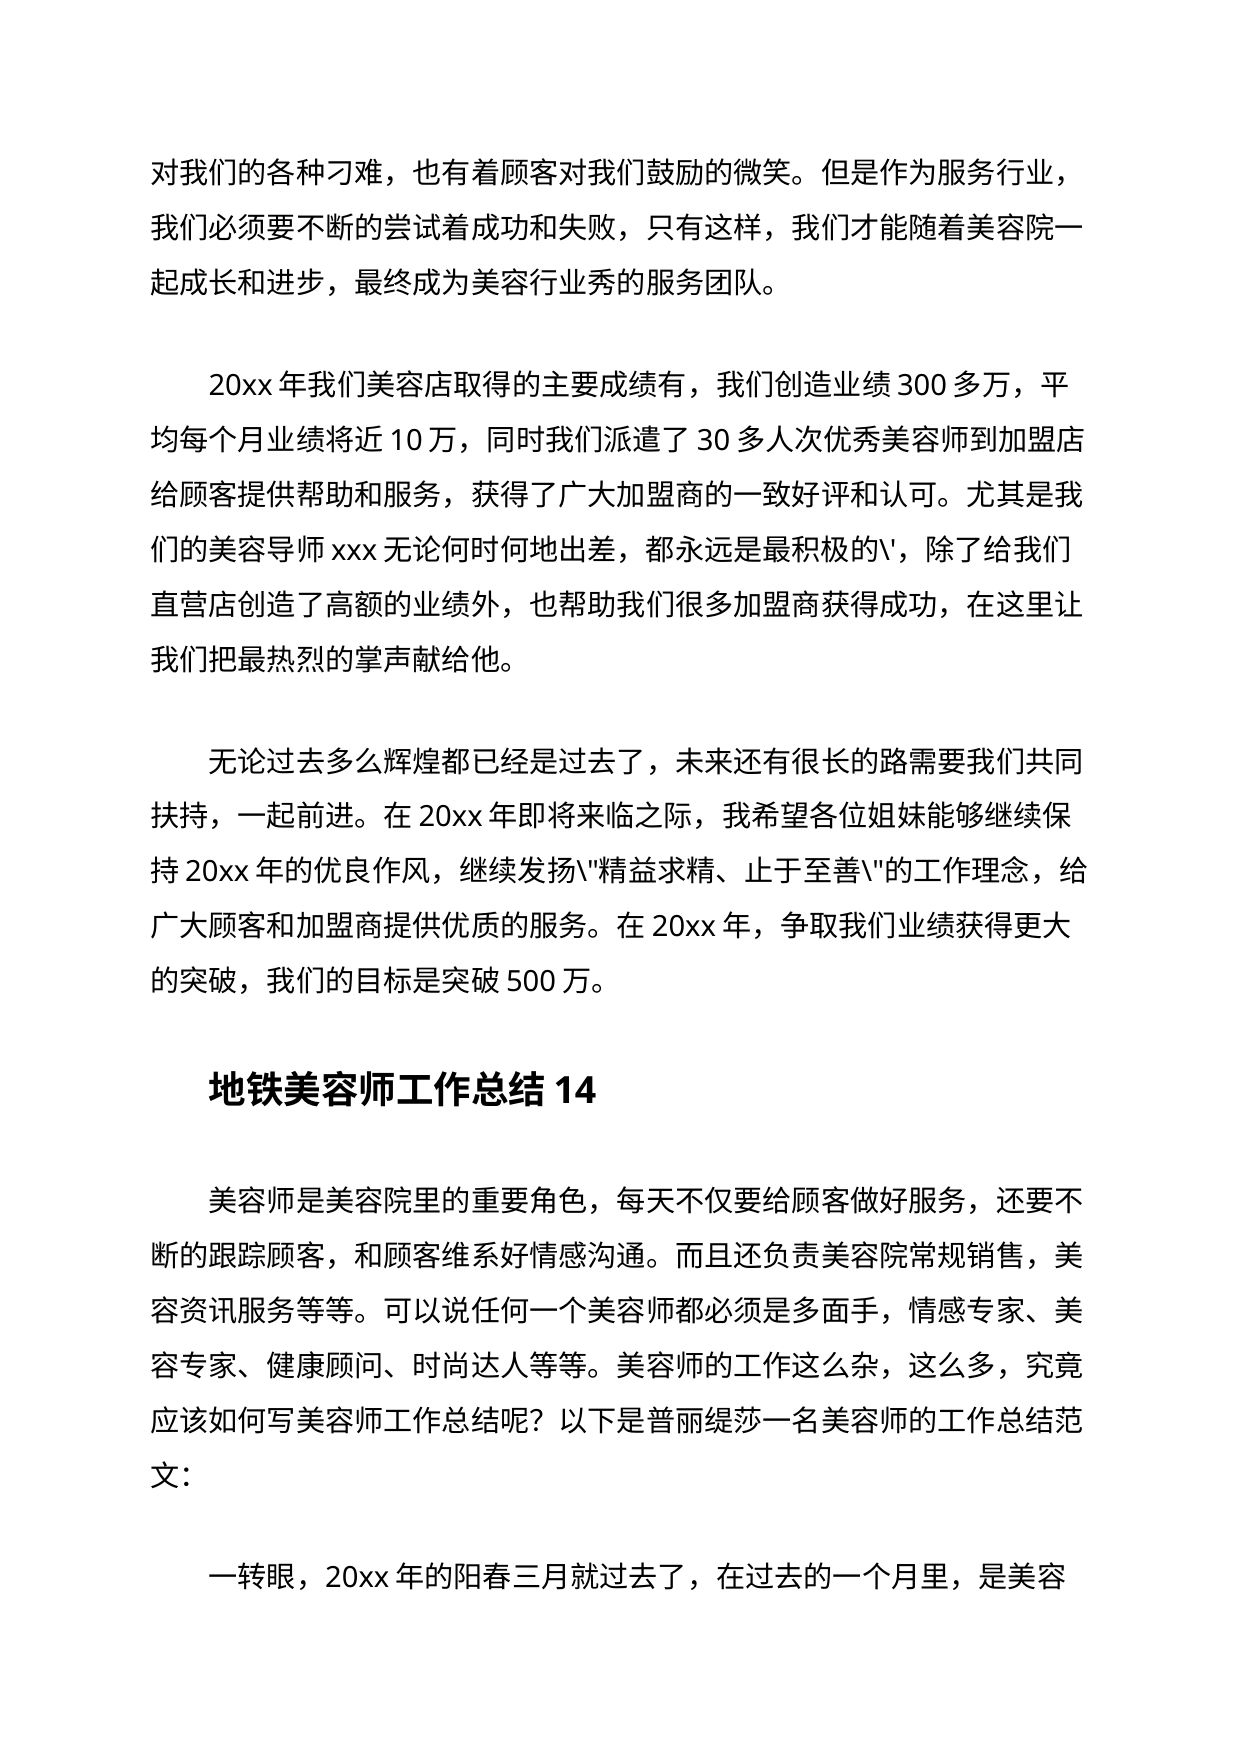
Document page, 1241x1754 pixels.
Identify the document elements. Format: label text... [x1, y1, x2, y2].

text 20xx年我们美容店取得的主要成绩有，我们创造业绩300多万，平均每个月业绩将近10万，同时我们派遣了30多人次优秀美容师到加盟店给顾客提供帮助和服务，获得了广大加盟商的一致好评和认可。尤其是我们的美容导师xxx无论何时何地出差，都永远是最积极的\'，除了给我们直营店创造了高额的业绩外，也帮助我们很多加盟商获得成功，在这里让我们把最热烈的掌声献给他。 [150, 362, 1090, 679]
text 美容师是美容院里的重要角色，每天不仅要给顾客做好服务，还要不断的跟踪顾客，和顾客维系好情感沟通。而且还负责美容院常规销售，美容资讯服务等等。可以说任何一个美容师都必须是多面手，情感专家、美容专家、健康顾问、时尚达人等等。美容师的工作这么杂，这么多，究竟应该如何写美容师工作总结呢？以下是普丽缇莎一名美容师的工作总结范文： [150, 1178, 1090, 1494]
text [150, 150, 1090, 302]
text 地铁美容师工作总结14 [150, 1060, 1090, 1114]
text 无论过去多么辉煌都已经是过去了，未来还有很长的路需要我们共同扶持，一起前进。在20xx年即将来临之际，我希望各位姐妹能够继续保持20xx年的优良作风，继续发扬\"精益求精、止于至善\"的工作理念，给广大顾客和加盟商提供优质的服务。在20xx年，争取我们业绩获得更大的突破，我们的目标是突破500万。 [150, 738, 1090, 1000]
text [150, 1554, 1090, 1596]
